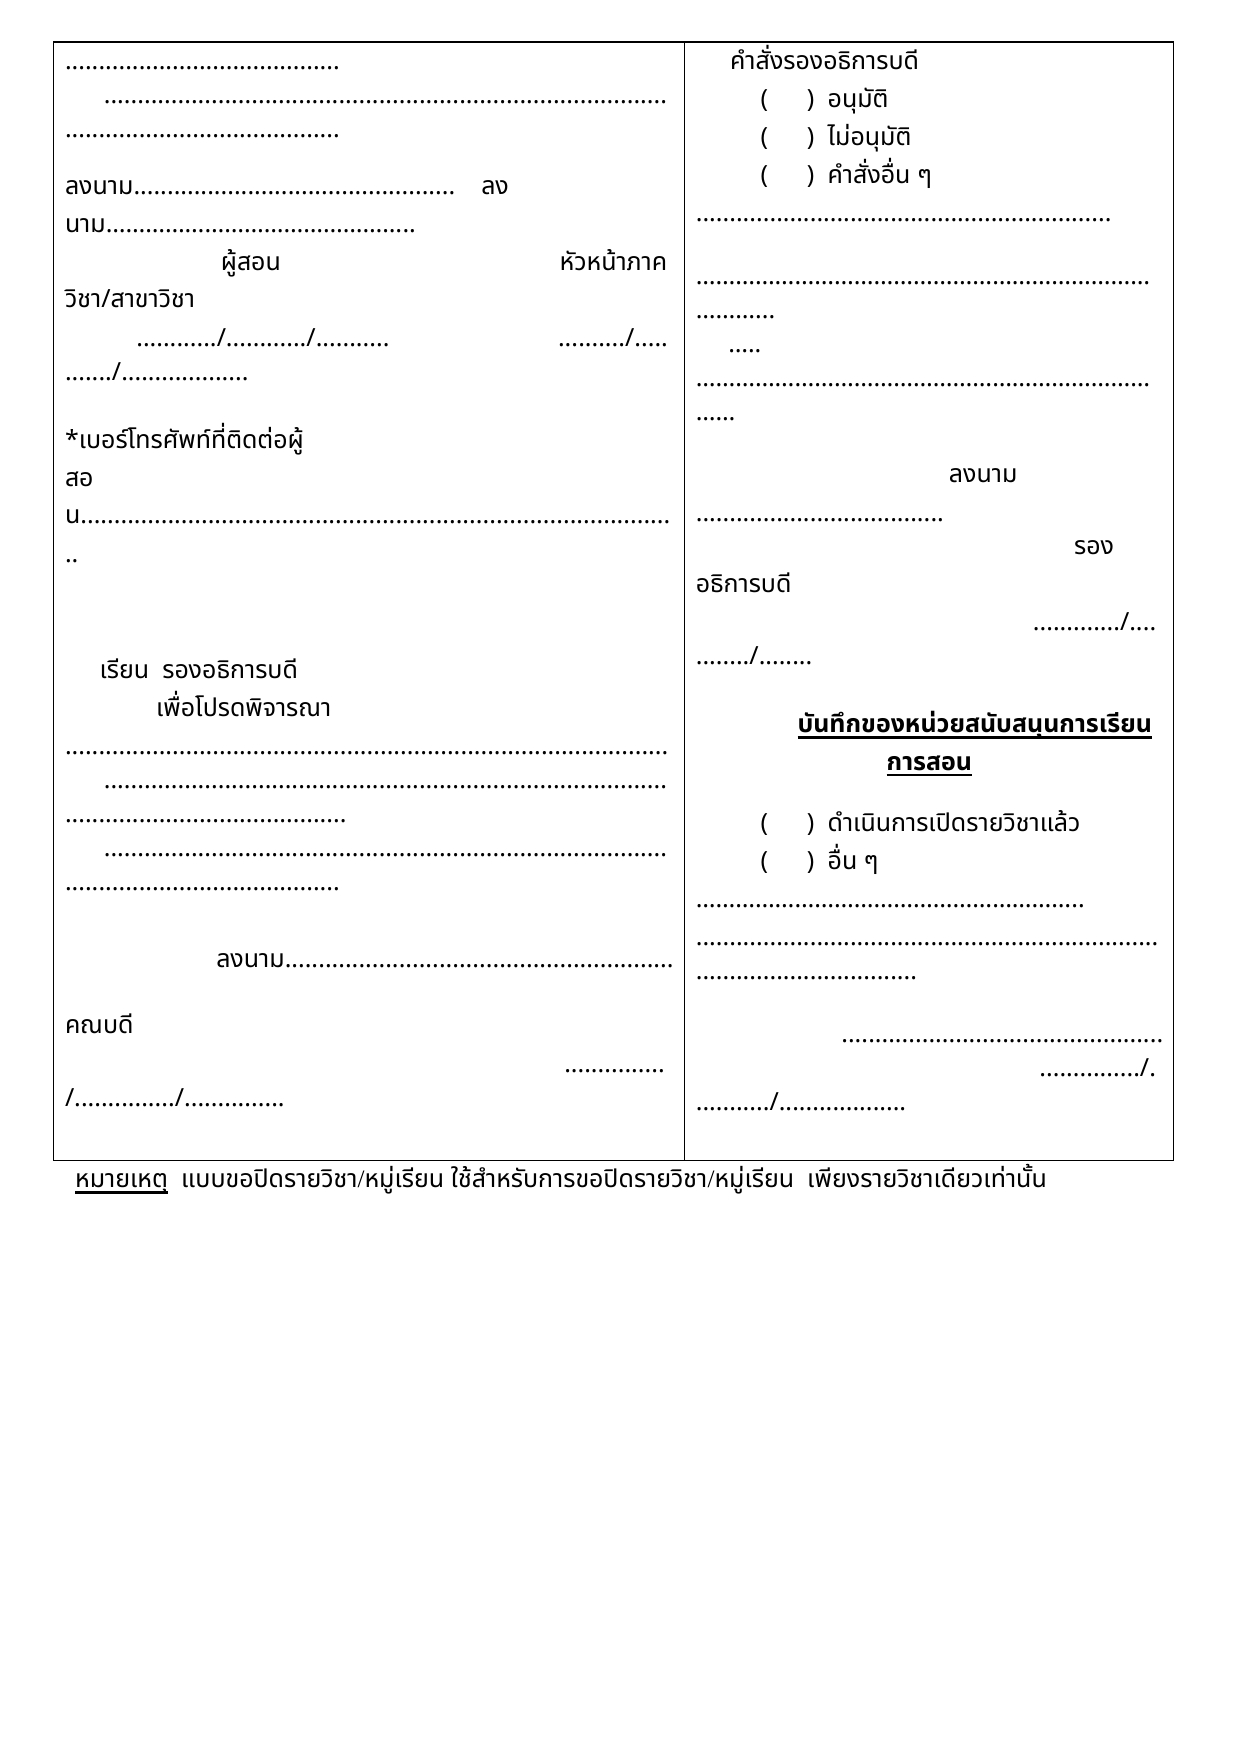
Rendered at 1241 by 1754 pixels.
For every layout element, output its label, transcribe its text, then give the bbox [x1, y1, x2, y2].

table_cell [54, 43, 684, 1160]
text หมายเหตุ แบบขอปิดรายวิชา/หมู่เรียน ใช้สำหรับการขอปิดรายวิชา/หมู่เรียน เพียงรายวิชาเดียวเท่านั้น [75, 1161, 1165, 1199]
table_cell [685, 43, 1173, 1160]
